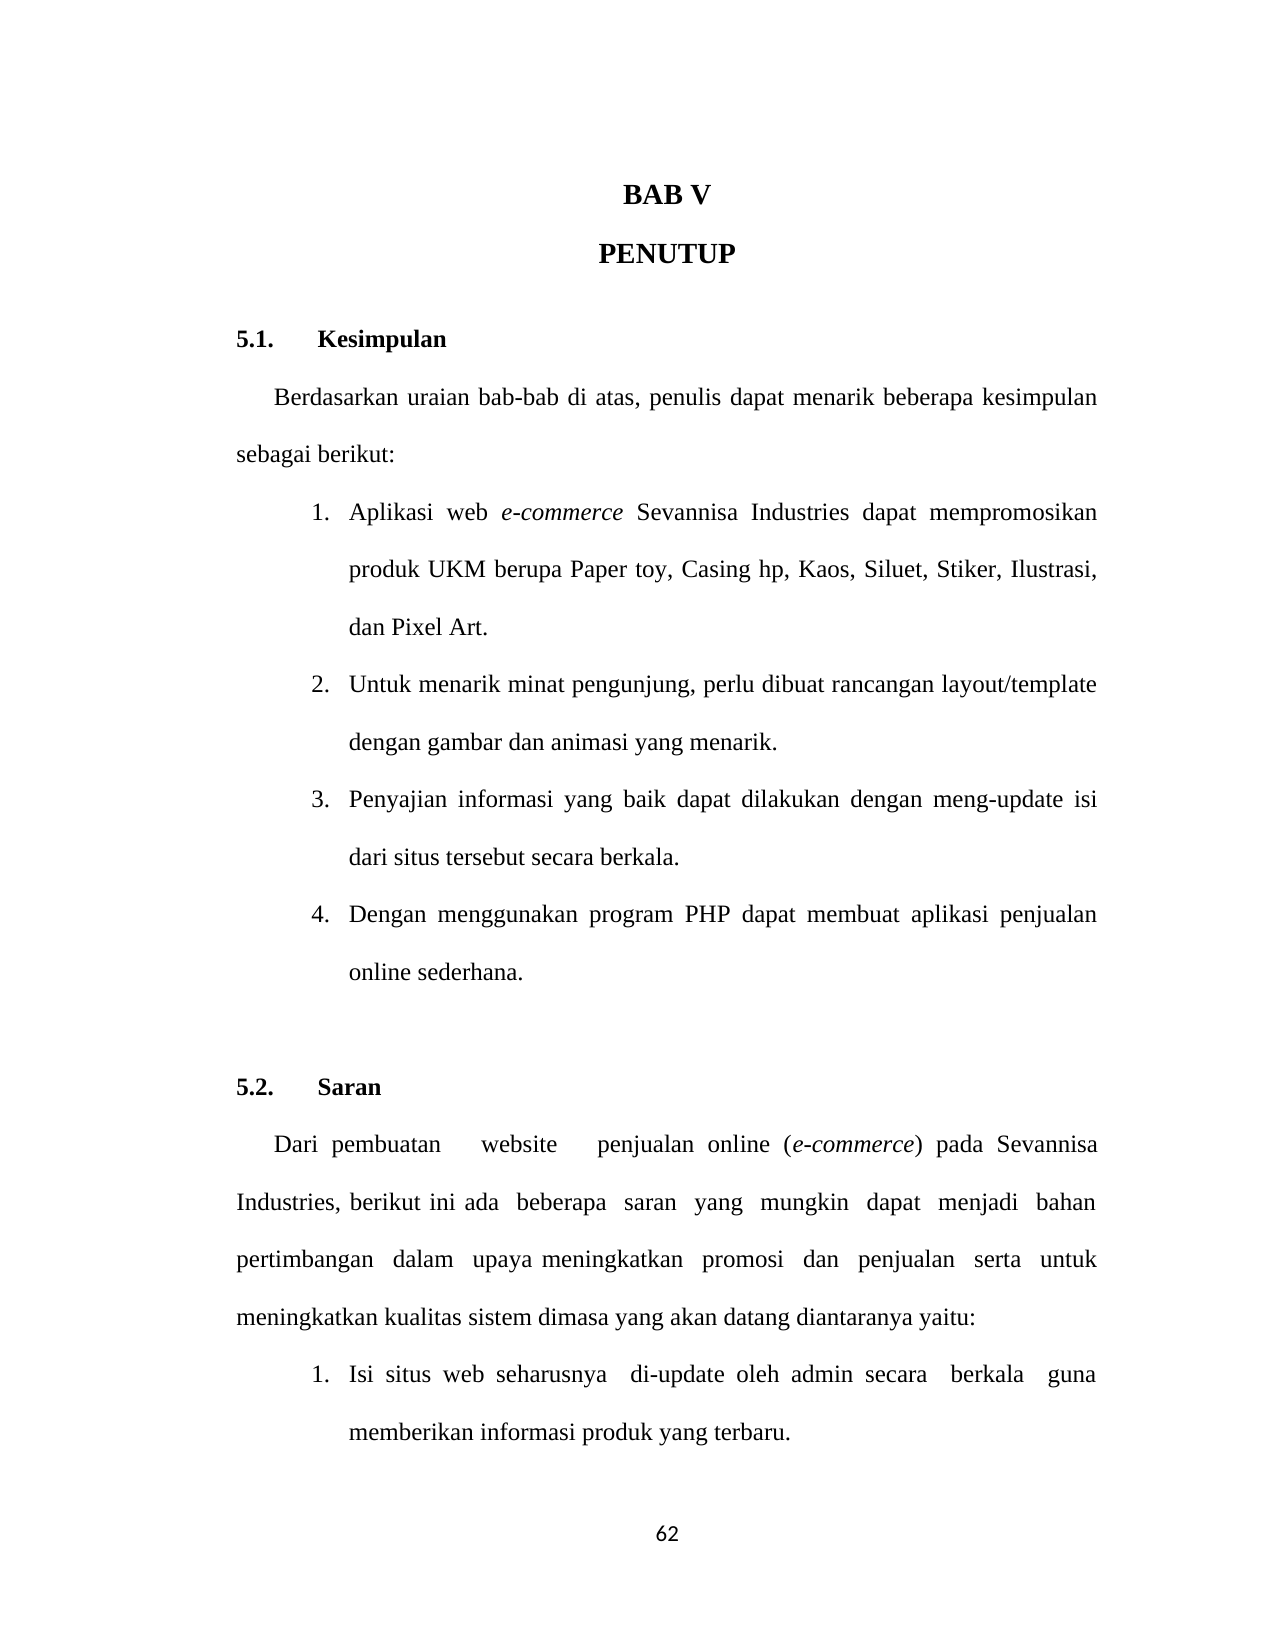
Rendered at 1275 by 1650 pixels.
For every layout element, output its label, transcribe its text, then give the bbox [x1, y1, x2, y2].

list Berdasarkan uraian bab-bab di atas, penulis dapat menarik beberapa kesimpulan sebagai berikut: [236, 382, 1098, 468]
list Dengan menggunakan program PHP dapat membuat aplikasi penjualan online sederhana. [311, 899, 1098, 986]
list Dari pembuatan website penjualan online (e-commerce) pada Sevannisa Industries, berikut ini ada beberapa saran yang mungkin dapat menjadi bahan pertimbangan dalam upaya meningkatkan promosi dan penjualan serta untuk meningkatkan kualitas sistem dimasa yang akan datang diantaranya yaitu: [236, 1129, 1098, 1331]
text PENUTUP [236, 237, 1098, 270]
list Untuk menarik minat pengunjung, perlu dibuat rancangan layout/template dengan gambar dan animasi yang menarik. [311, 669, 1098, 756]
list Isi situs web seharusnya di-update oleh admin secara berkala guna memberikan informasi produk yang terbaru. [311, 1359, 1098, 1446]
list Saran [236, 1072, 1098, 1101]
list Kesimpulan [236, 324, 1098, 353]
list Penyajian informasi yang baik dapat dilakukan dengan meng-update isi dari situs tersebut secara berkala. [311, 784, 1098, 871]
text BAB V [236, 177, 1098, 211]
list Aplikasi web e-commerce Sevannisa Industries dapat mempromosikan produk UKM berupa Paper toy, Casing hp, Kaos, Siluet, Stiker, Ilustrasi, dan Pixel Art. [311, 497, 1098, 641]
